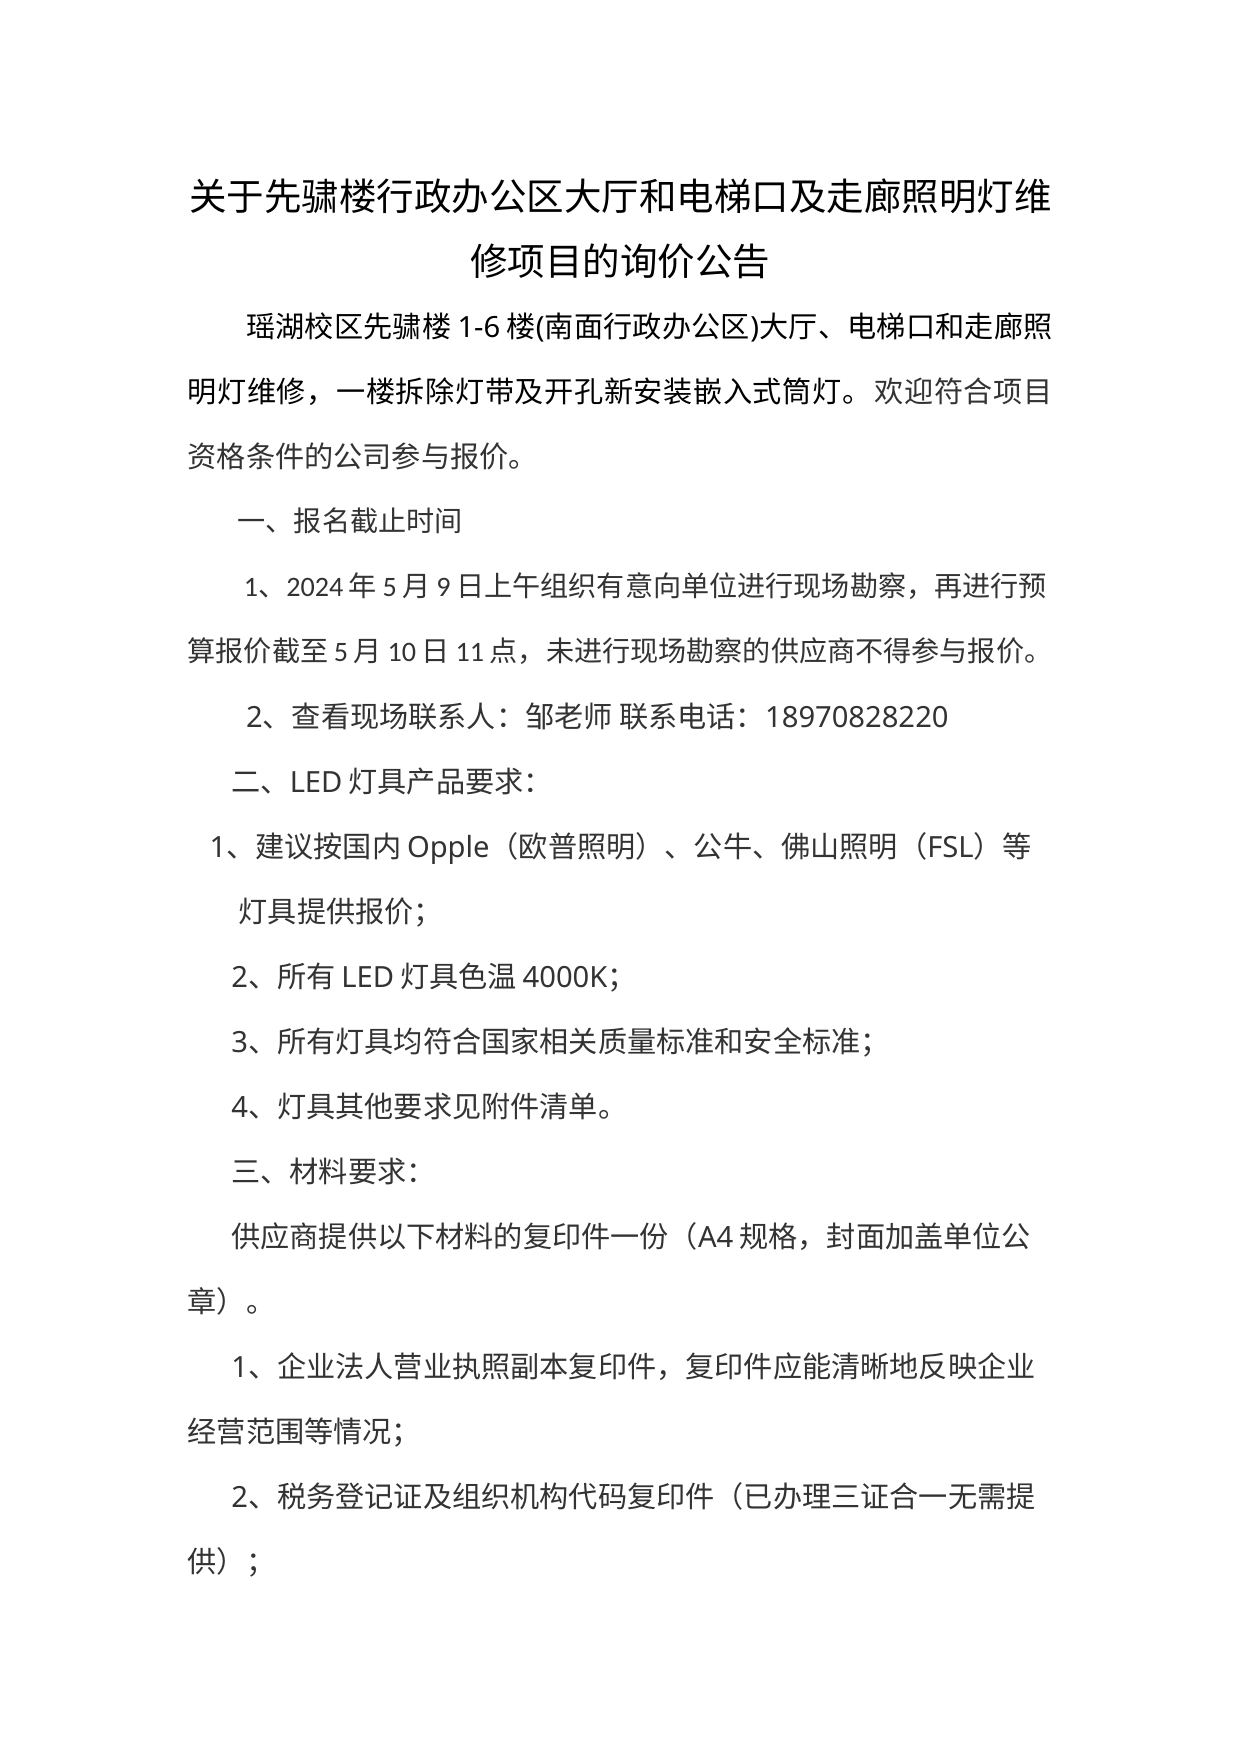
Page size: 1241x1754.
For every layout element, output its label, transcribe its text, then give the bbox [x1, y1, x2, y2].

text 1、企业法人营业执照副本复印件，复印件应能清晰地反映企业经营范围等情况； [187, 1332, 1053, 1462]
text 1、2024年5月9日上午组织有意向单位进行现场勘察，再进行预算报价截至5月10日11点，未进行现场勘察的供应商不得参与报价。 [187, 552, 1053, 682]
text 三、材料要求： [187, 1137, 1053, 1202]
text 2、税务登记证及组织机构代码复印件（已办理三证合一无需提供）； [187, 1462, 1053, 1592]
text 二、LED灯具产品要求： [187, 747, 1053, 812]
text 关于先骕楼行政办公区大厅和电梯口及走廊照明灯维修项目的询价公告 [187, 162, 1053, 292]
text 2、所有LED灯具色温4000K； [187, 942, 1053, 1007]
text 瑶湖校区先骕楼1-6楼(南面行政办公区)大厅、电梯口和走廊照明灯维修，一楼拆除灯带及开孔新安装嵌入式筒灯。欢迎符合项目资格条件的公司参与报价。 [187, 292, 1053, 487]
text 一、报名截止时间 [187, 487, 1053, 552]
text 1、建议按国内Opple（欧普照明）、公牛、佛山照明（FSL）等灯具提供报价； [209, 812, 1053, 942]
text 4、灯具其他要求见附件清单。 [187, 1072, 1053, 1137]
text 3、所有灯具均符合国家相关质量标准和安全标准； [187, 1007, 1053, 1072]
text 供应商提供以下材料的复印件一份（A4规格，封面加盖单位公章）。 [187, 1202, 1053, 1332]
text 2、查看现场联系人：邹老师 联系电话：18970828220 [187, 682, 1053, 747]
